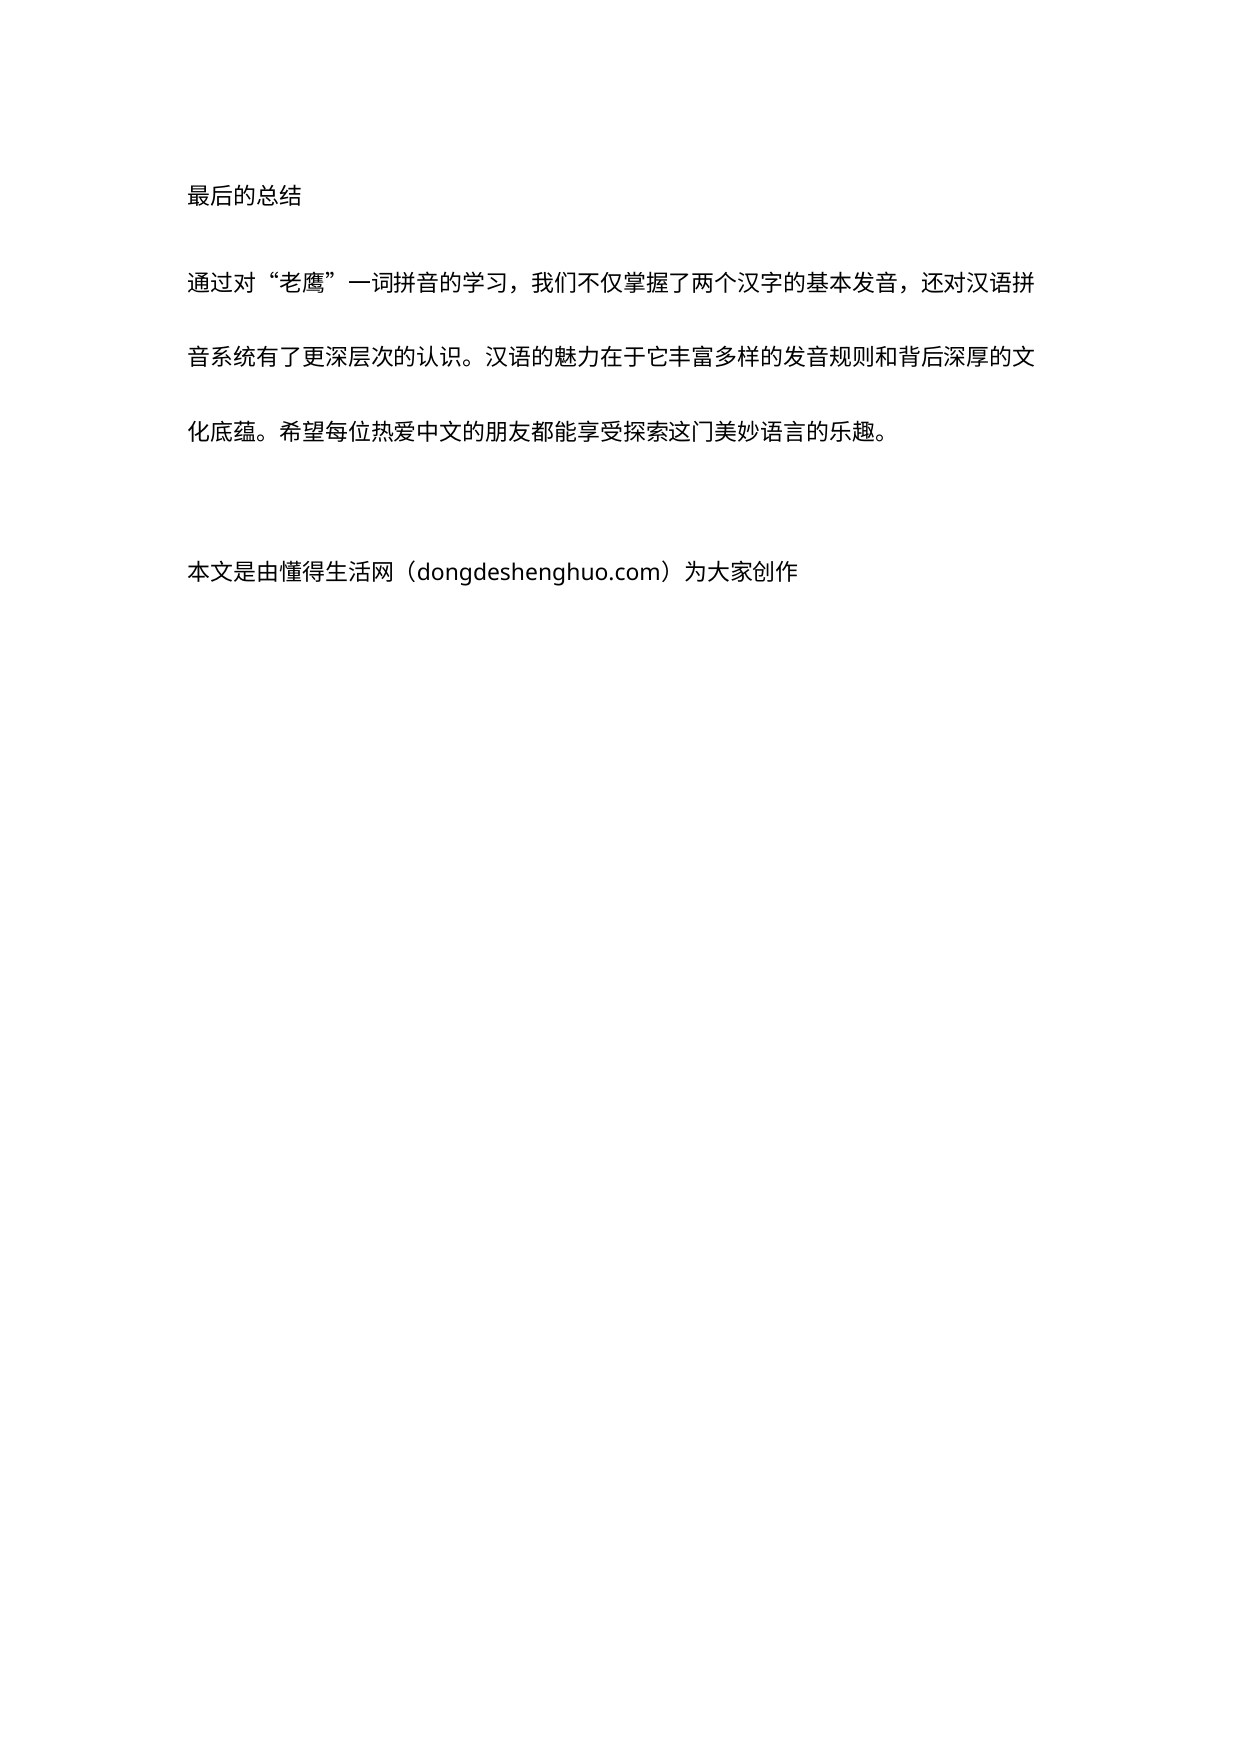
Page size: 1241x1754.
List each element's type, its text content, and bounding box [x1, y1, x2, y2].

text 通过对“老鹰”一词拼音的学习，我们不仅掌握了两个汉字的基本发音，还对汉语拼音系统有了更深层次的认识。汉语的魅力在于它丰富多样的发音规则和背后深厚的文化底蕴。希望每位热爱中文的朋友都能享受探索这门美妙语言的乐趣。 [187, 248, 1053, 463]
text 本文是由懂得生活网（dongdeshenghuo.com）为大家创作 [187, 538, 1053, 603]
text 最后的总结 [187, 162, 1053, 227]
